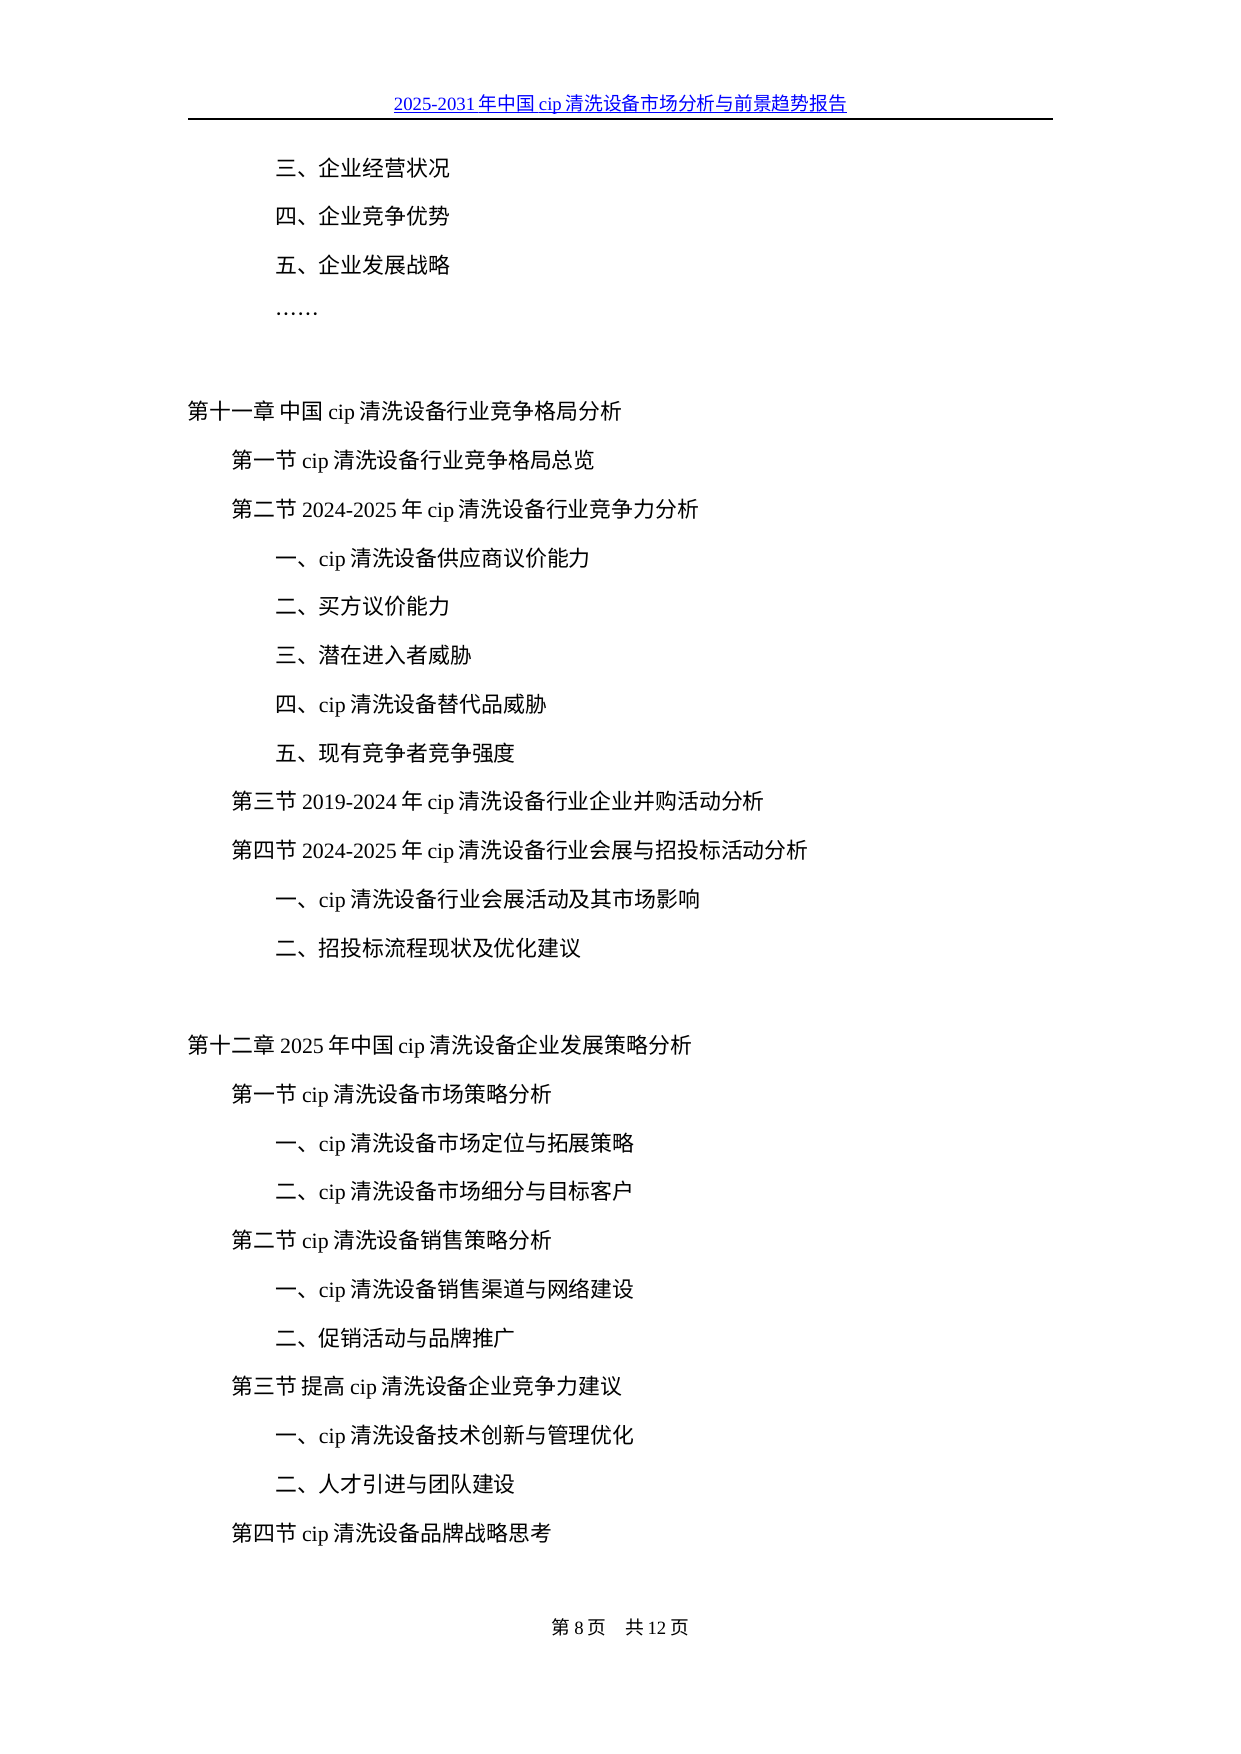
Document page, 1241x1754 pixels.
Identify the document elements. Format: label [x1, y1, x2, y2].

text [187, 150, 1053, 1548]
